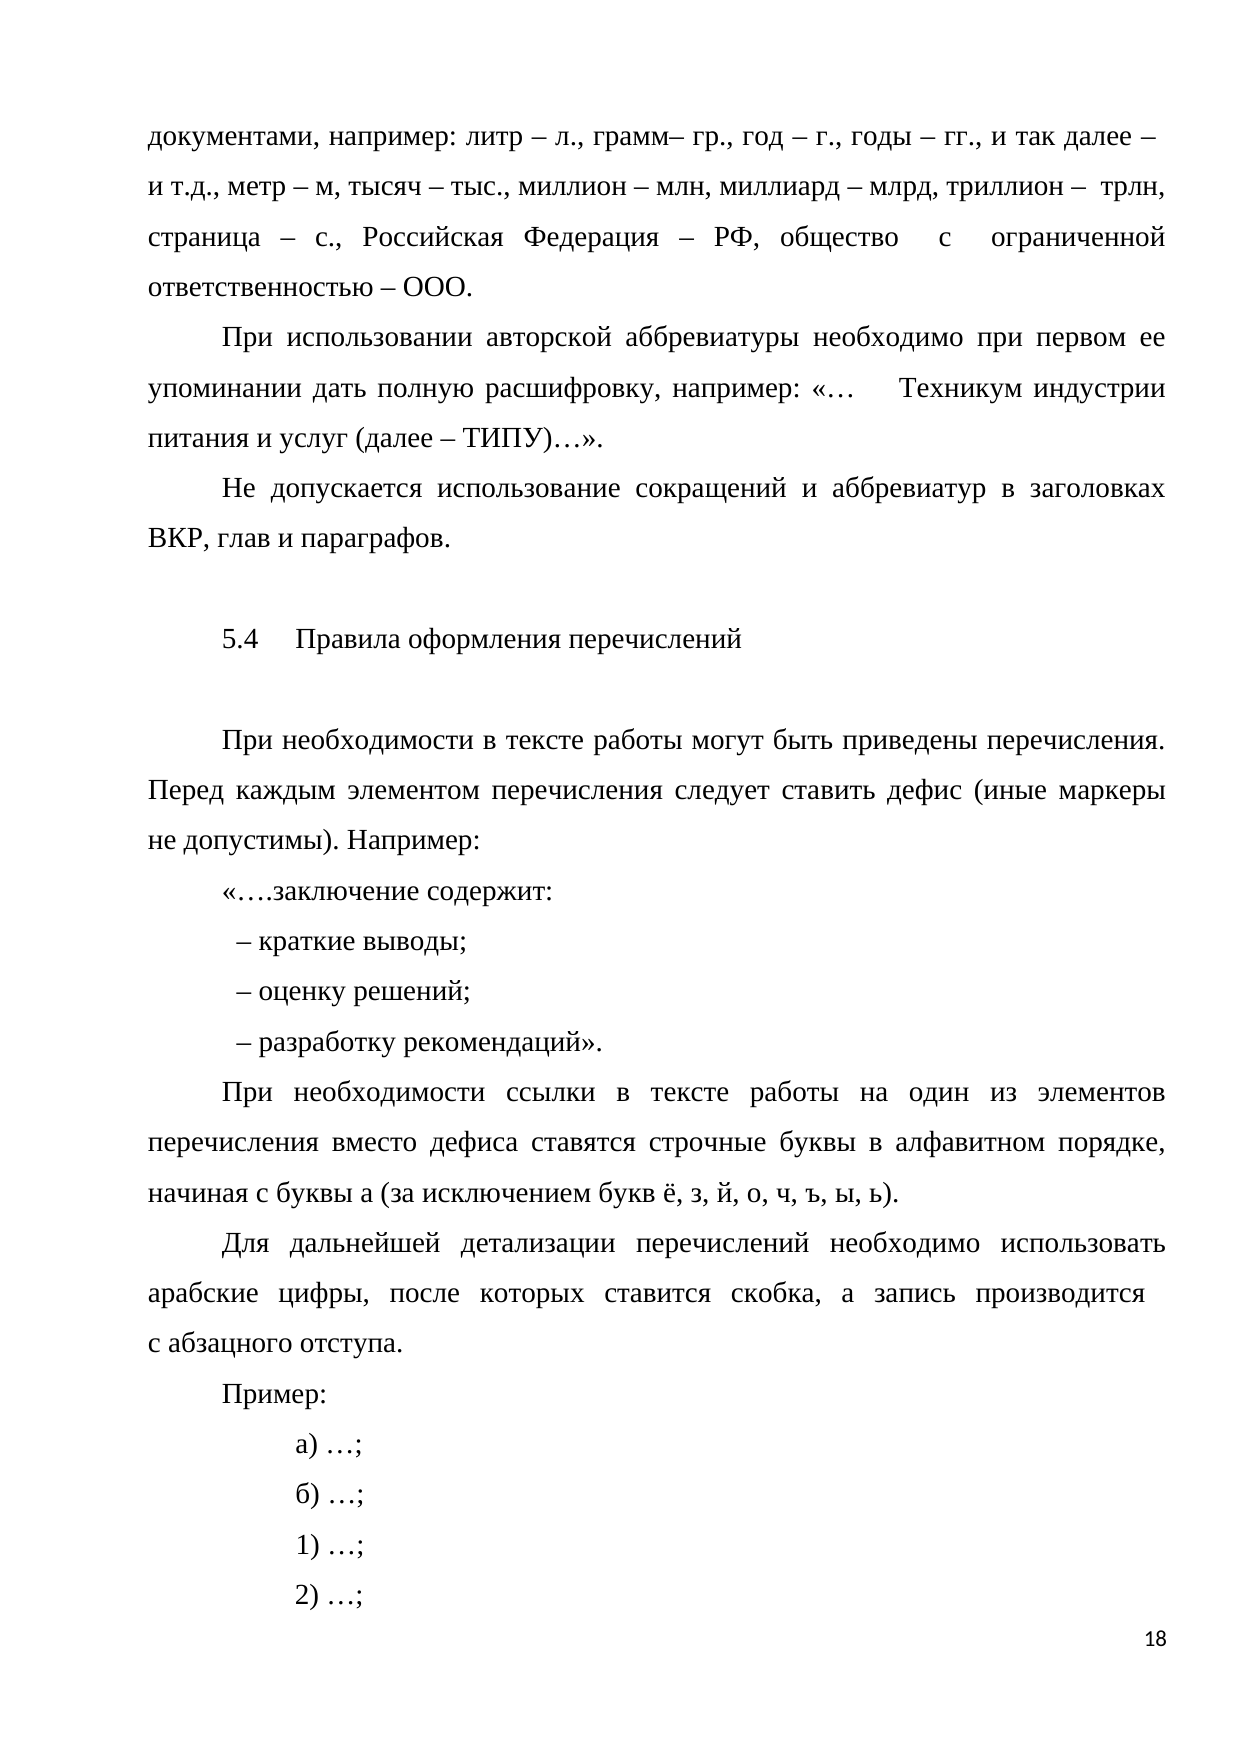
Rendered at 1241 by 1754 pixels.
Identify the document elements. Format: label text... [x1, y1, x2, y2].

text Пример: [148, 1376, 1167, 1409]
text – краткие выводы; [148, 923, 1167, 957]
text «….заключение содержит: [148, 873, 1167, 906]
text При использовании авторской аббревиатуры необходимо при первом ее упоминании дать полную расшифровку, например: «… Техникум индустрии питания и услуг (далее – ТИПУ)…». [148, 319, 1167, 453]
text а) …; [148, 1426, 1167, 1460]
text При необходимости в тексте работы могут быть приведены перечисления. Перед каждым элементом перечисления следует ставить дефис (иные маркеры не допустимы). Например: [148, 722, 1167, 856]
text Не допускается использование сокращений и аббревиатур в заголовках ВКР, глав и параграфов. [148, 470, 1167, 554]
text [148, 118, 1167, 303]
text Для дальнейшей детализации перечислений необходимо использовать арабские цифры, после которых ставится скобка, а запись производится с абзацного отступа. [148, 1225, 1167, 1359]
text При необходимости ссылки в тексте работы на один из элементов перечисления вместо дефиса ставятся строчные буквы в алфавитном порядке, начиная с буквы а (за исключением букв ё, з, й, о, ч, ъ, ы, ь). [148, 1074, 1167, 1208]
text – оценку решений; [148, 973, 1167, 1007]
text – разработку рекомендаций». [148, 1024, 1167, 1057]
list Правила оформления перечислений [148, 621, 1167, 655]
text 1) …; [148, 1527, 1167, 1560]
text 2) …; [148, 1577, 1167, 1611]
text б) …; [148, 1477, 1167, 1510]
